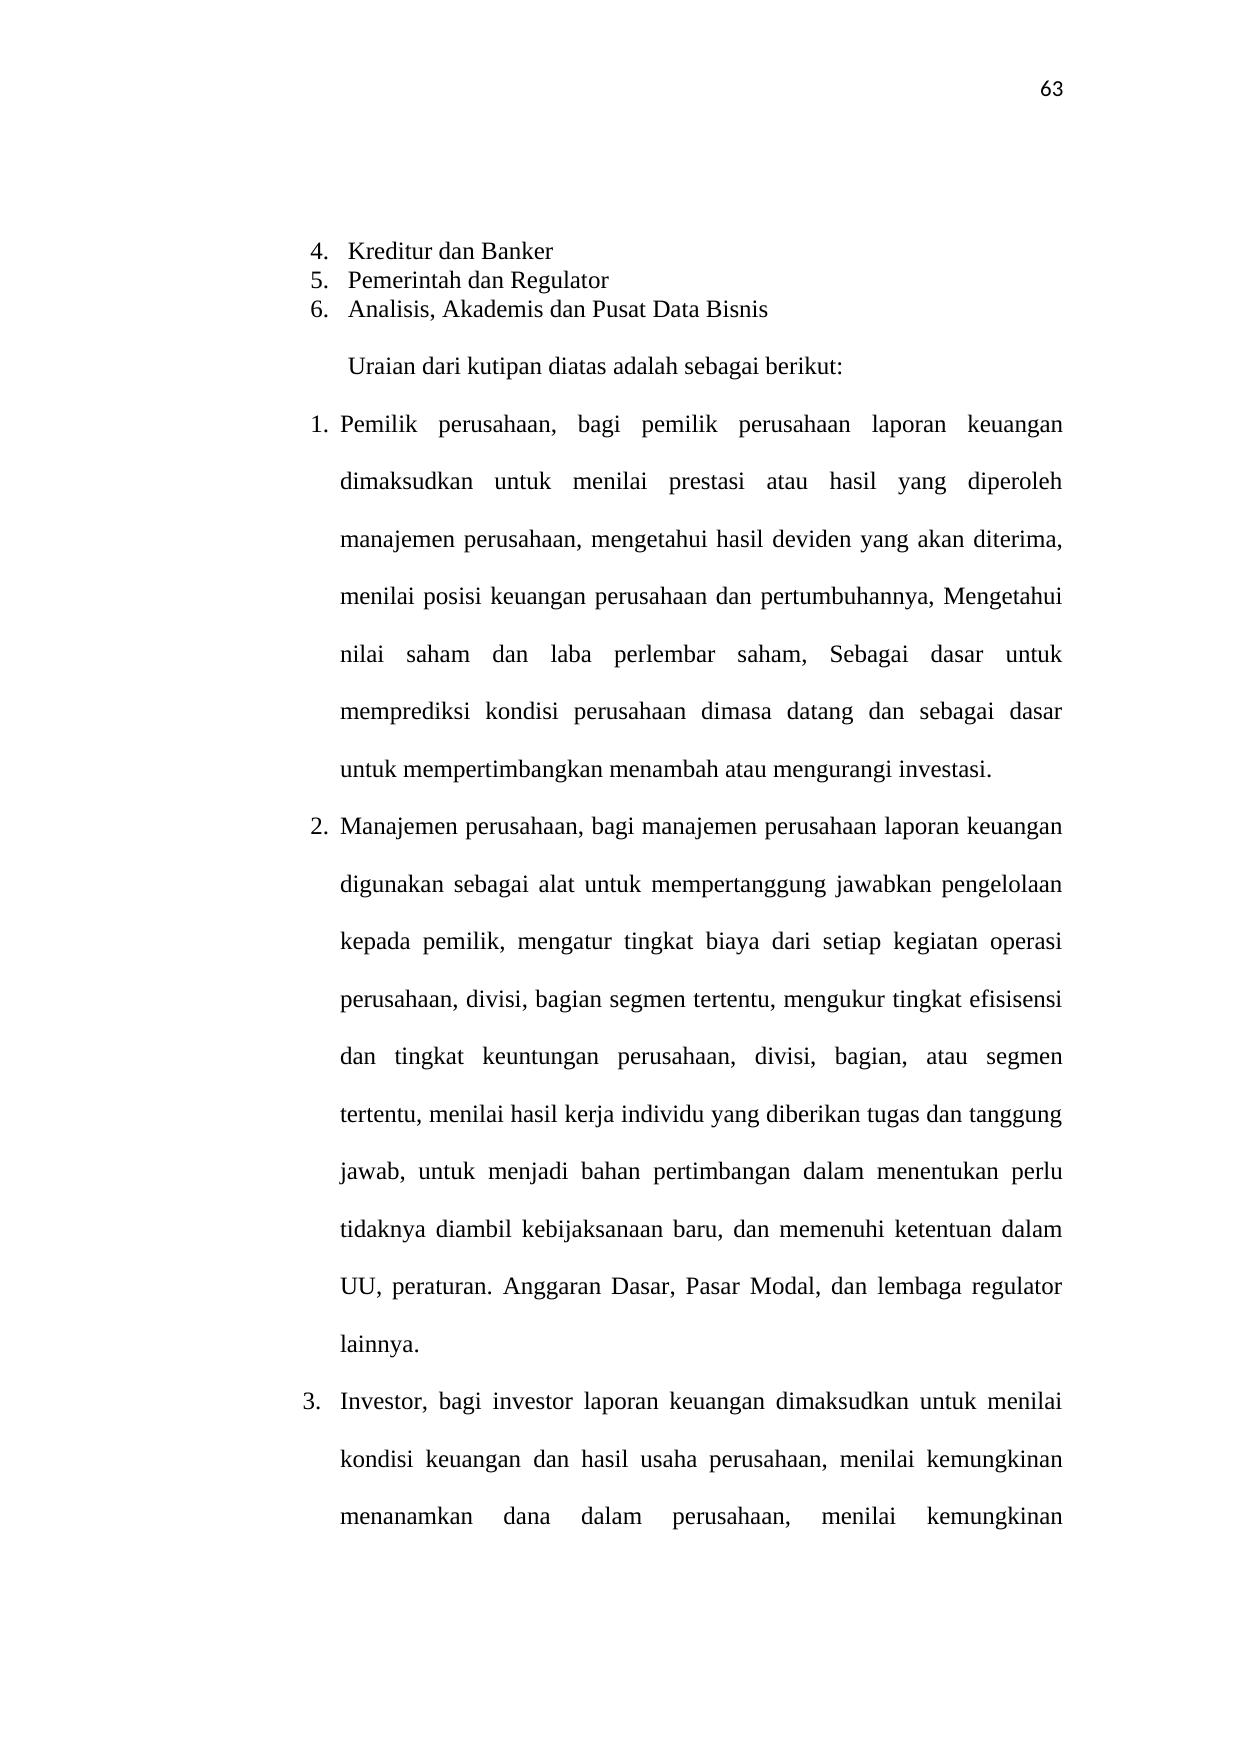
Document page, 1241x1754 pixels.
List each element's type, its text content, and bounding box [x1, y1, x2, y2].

list Analisis, Akademis dan Pusat Data Bisnis [310, 294, 1063, 322]
list Manajemen perusahaan, bagi manajemen perusahaan laporan keuangan digunakan sebagai alat untuk mempertanggung jawabkan pengelolaan kepada pemilik, mengatur tingkat biaya dari setiap kegiatan operasi perusahaan, divisi, bagian segmen tertentu, mengukur tingkat efisisensi dan tingkat keuntungan perusahaan, divisi, bagian, atau segmen tertentu, menilai hasil kerja individu yang diberikan tugas dan tanggung jawab, untuk menjadi bahan pertimbangan dalam menentukan perlu tidaknya diambil kebijaksanaan baru, dan memenuhi ketentuan dalam UU, peraturan. Anggaran Dasar, Pasar Modal, dan lembaga regulator lainnya. [310, 811, 1063, 1357]
list Kreditur dan Banker [310, 236, 1063, 265]
list Uraian dari kutipan diatas adalah sebagai berikut: [348, 351, 1063, 380]
list Pemilik perusahaan, bagi pemilik perusahaan laporan keuangan dimaksudkan untuk menilai prestasi atau hasil yang diperoleh manajemen perusahaan, mengetahui hasil deviden yang akan diterima, menilai posisi keuangan perusahaan dan pertumbuhannya, Mengetahui nilai saham dan laba perlembar saham, Sebagai dasar untuk memprediksi kondisi perusahaan dimasa datang dan sebagai dasar untuk mempertimbangkan menambah atau mengurangi investasi. [310, 409, 1063, 782]
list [302, 1386, 1063, 1530]
list Pemerintah dan Regulator [310, 265, 1063, 294]
